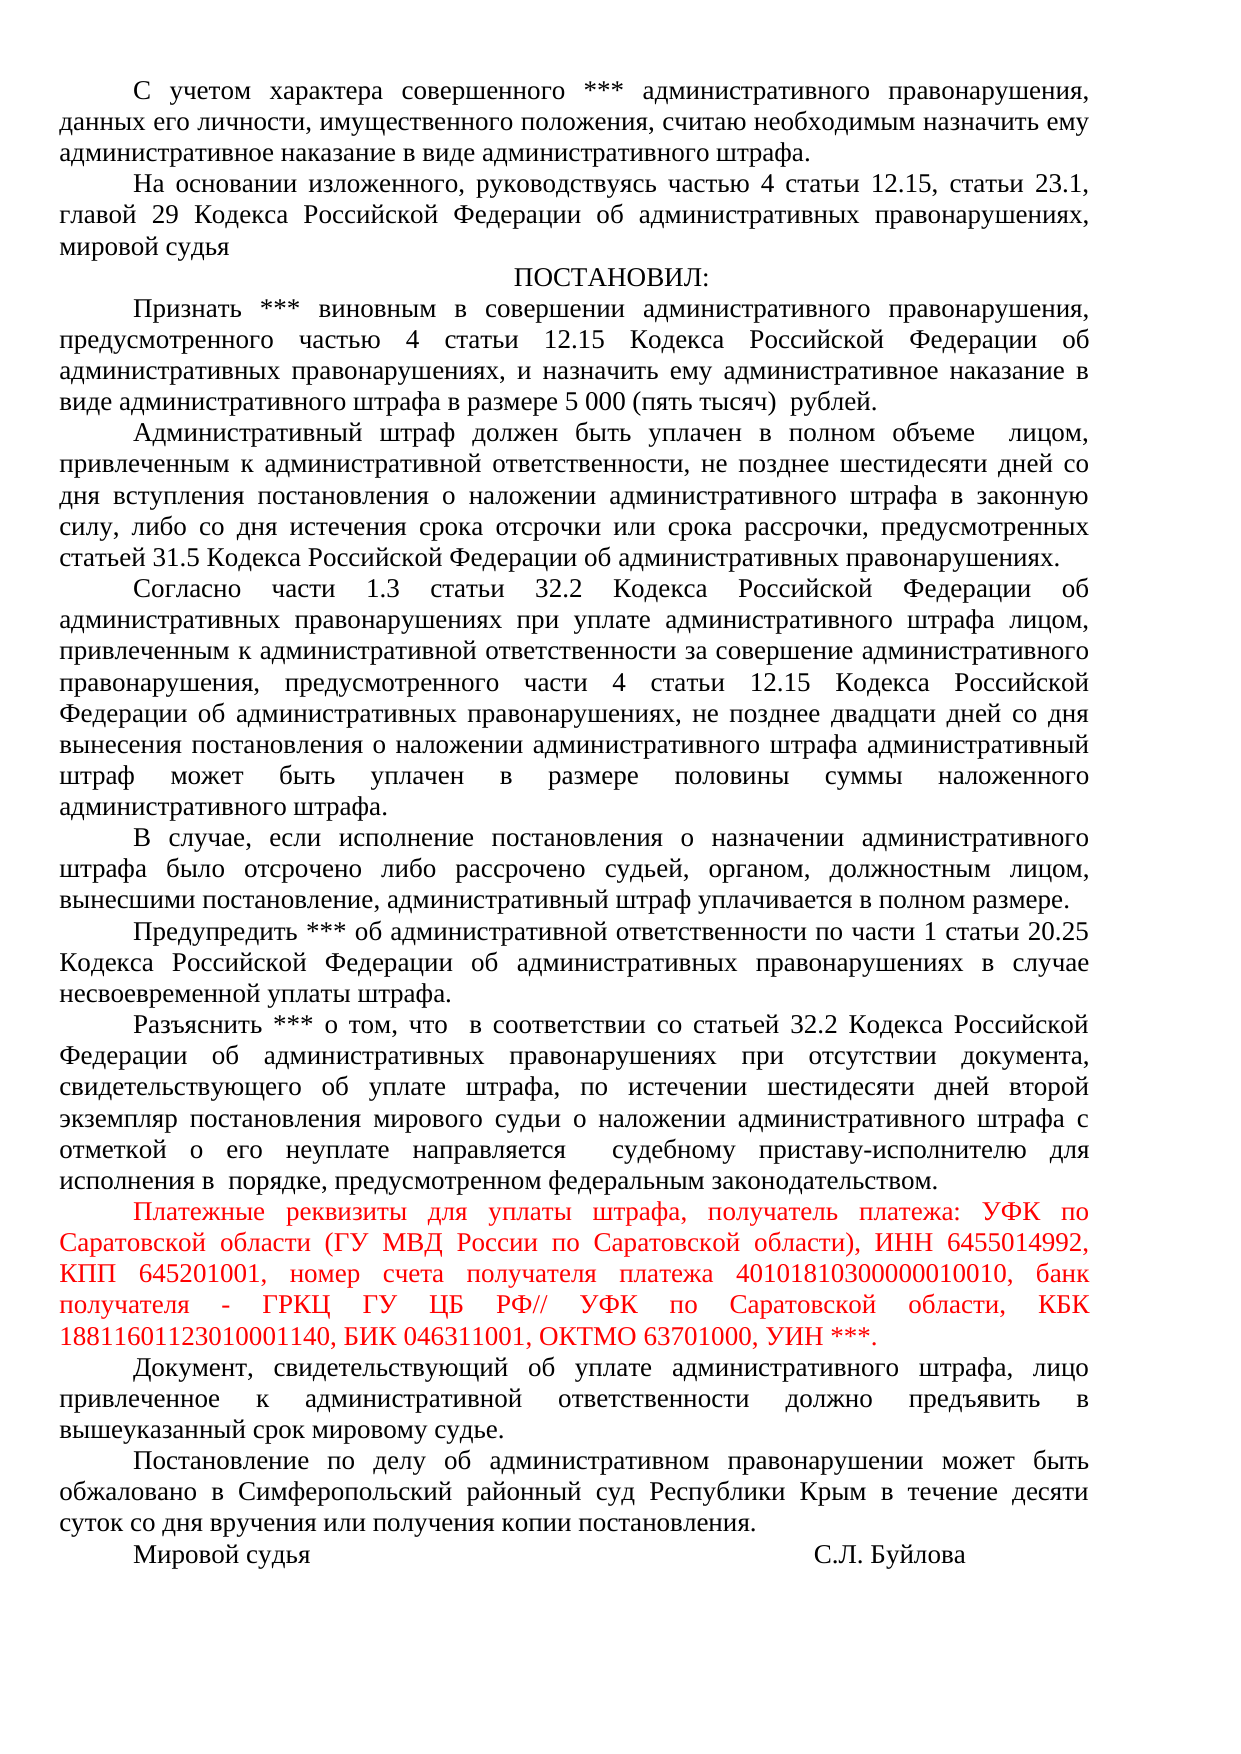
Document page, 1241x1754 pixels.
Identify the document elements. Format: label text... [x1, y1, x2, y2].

text С учетом характера совершенного *** административного правонарушения, данных его личности, имущественного положения, считаю необходимым назначить ему административное наказание в виде административного штрафа. [59, 74, 1091, 167]
text Постановление по делу об административном правонарушении может быть обжаловано в Симферопольский районный суд Республики Крым в течение десяти суток со дня вручения или получения копии постановления. [59, 1444, 1091, 1538]
text Согласно части 1.3 статьи 32.2 Кодекса Российской Федерации об административных правонарушениях при уплате административного штрафа лицом, привлеченным к административной ответственности за совершение административного правонарушения, предусмотренного части 4 статьи 12.15 Кодекса Российской Федерации об административных правонарушениях, не позднее двадцати дней со дня вынесения постановления о наложении административного штрафа административный штраф может быть уплачен в размере половины суммы наложенного административного штрафа. [59, 572, 1091, 821]
text В случае, если исполнение постановления о назначении административного штрафа было отсрочено либо рассрочено судьей, органом, должностным лицом, вынесшими постановление, административный штраф уплачивается в полном размере. [59, 821, 1091, 915]
text Административный штраф должен быть уплачен в полном объеме лицом, привлеченным к административной ответственности, не позднее шестидесяти дней со дня вступления постановления о наложении административного штрафа в законную силу, либо со дня истечения срока отсрочки или срока рассрочки, предусмотренных статьей 31.5 Кодекса Российской Федерации об административных правонарушениях. [59, 416, 1091, 572]
text Предупредить *** об административной ответственности по части 1 статьи 20.25 Кодекса Российской Федерации об административных правонарушениях в случае несвоевременной уплаты штрафа. [59, 915, 1091, 1008]
text Разъяснить *** о том, что в соответствии со статьей 32.2 Кодекса Российской Федерации об административных правонарушениях при отсутствии документа, свидетельствующего об уплате штрафа, по истечении шестидесяти дней второй экземпляр постановления мирового судьи о наложении административного штрафа с отметкой о его неуплате направляется судебному приставу-исполнителю для исполнения в порядке, предусмотренном федеральным законодательством. [59, 1008, 1091, 1195]
text На основании изложенного, руководствуясь частью 4 статьи 12.15, статьи 23.1, главой 29 Кодекса Российской Федерации об административных правонарушениях, мировой судья [59, 167, 1091, 261]
text Документ, свидетельствующий об уплате административного штрафа, лицо привлеченное к административной ответственности должно предъявить в вышеуказанный срок мировому судье. [59, 1351, 1091, 1444]
text Признать *** виновным в совершении административного правонарушения, предусмотренного частью 4 статьи 12.15 Кодекса Российской Федерации об административных правонарушениях, и назначить ему административное наказание в виде административного штрафа в размере 5 000 (пять тысяч) рублей. [59, 292, 1091, 416]
text ПОСТАНОВИЛ: [59, 261, 1091, 292]
text Мировой судья С.Л. Буйлова [59, 1538, 1091, 1569]
text Платежные реквизиты для уплаты штрафа, получатель платежа: УФК по Саратовской области (ГУ МВД России по Саратовской области), ИНН 6455014992, КПП 645201001, номер счета получателя платежа 40101810300000010010, банк получателя - ГРКЦ ГУ ЦБ РФ// УФК по Саратовской области, КБК 18811601123010001140, БИК 046311001, ОКТМО 63701000, УИН ***. [59, 1195, 1091, 1351]
